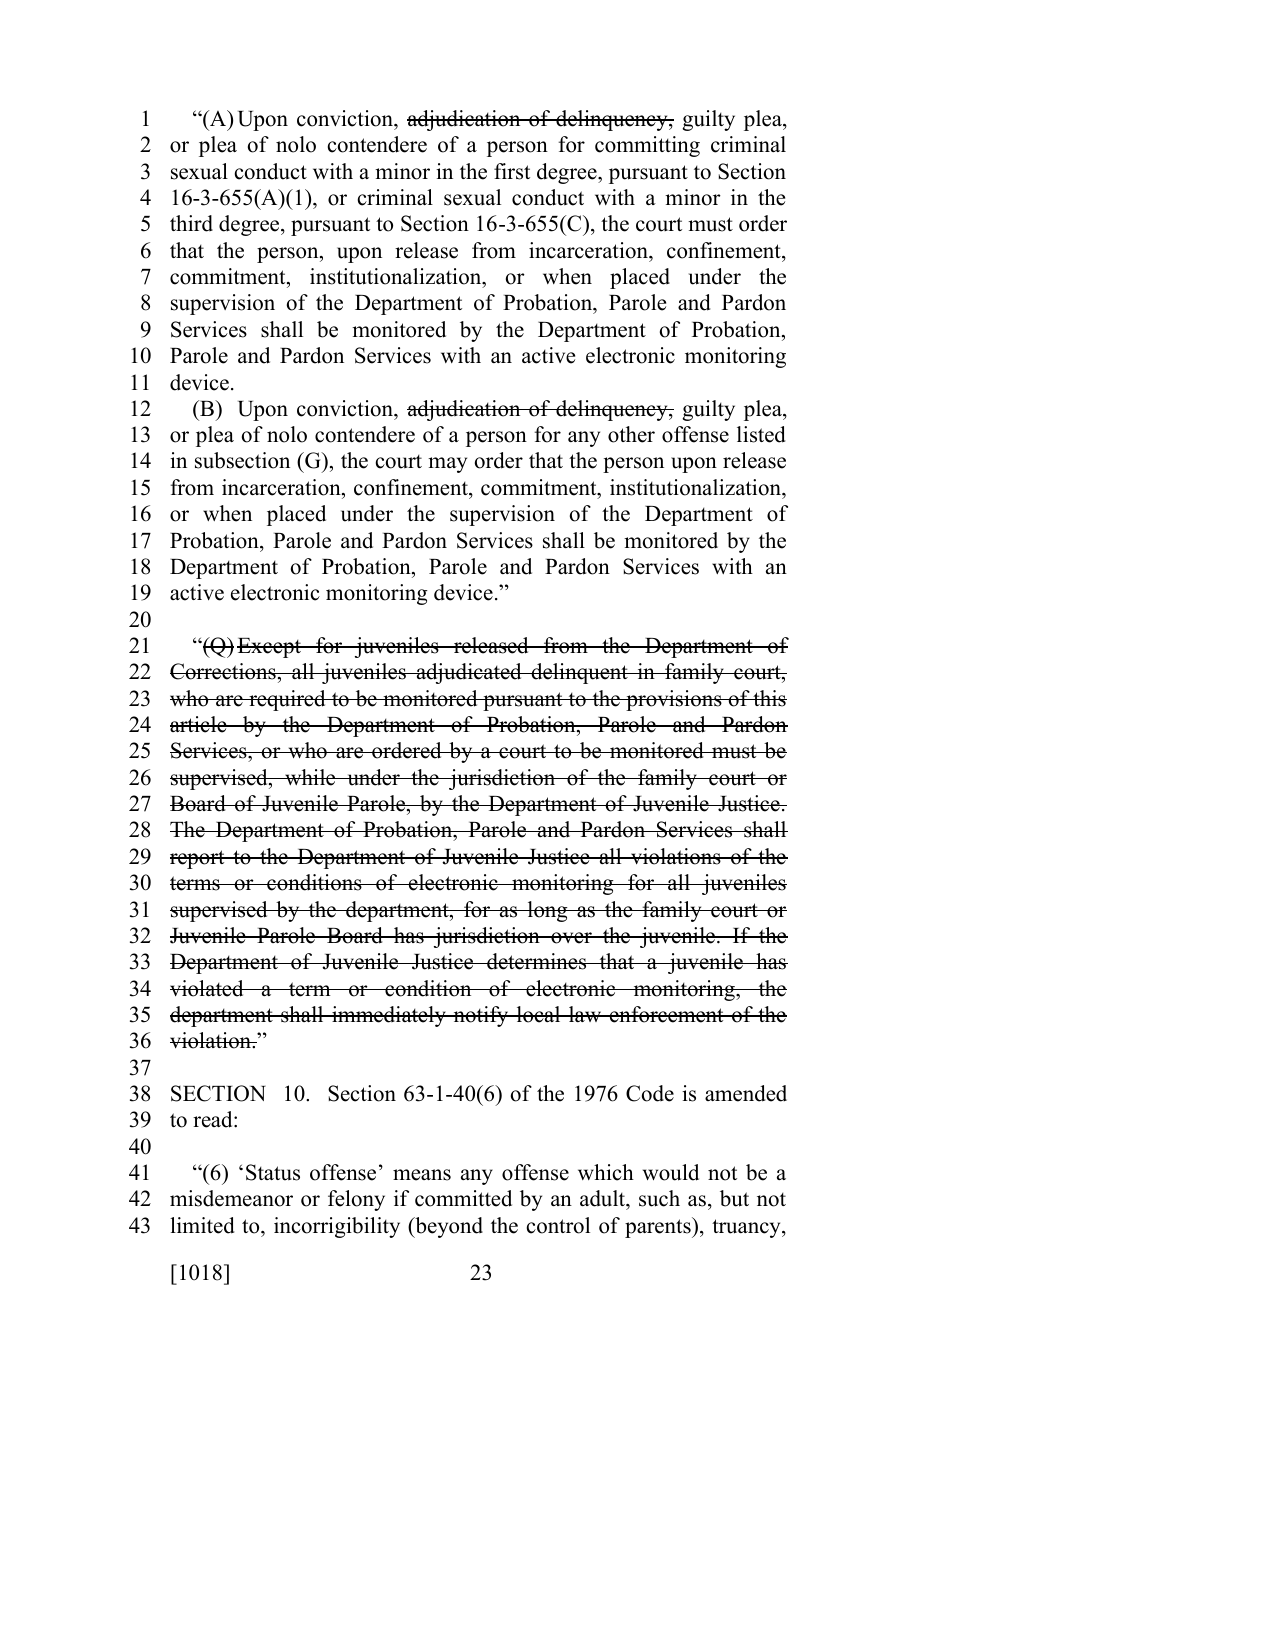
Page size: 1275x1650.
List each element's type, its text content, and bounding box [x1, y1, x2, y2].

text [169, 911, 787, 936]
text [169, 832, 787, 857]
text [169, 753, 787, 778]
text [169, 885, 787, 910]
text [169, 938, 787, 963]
text “(A) Upon conviction, adjudication of delinquency, guilty plea, or plea of nolo contendere of a person for committing criminal sexual conduct with a minor in the first degree, pursuant to Section 16-3-655(A)(1), or criminal sexual conduct with a minor in the third degree, pursuant to Section 16-3-655(C), the court must order that the person, upon release from incarceration, confinement, commitment, institutionalization, or when placed under the supervision of the Department of Probation, Parole and Pardon Services shall be monitored by the Department of Probation, Parole and Pardon Services with an active electronic monitoring device. [169, 105, 787, 395]
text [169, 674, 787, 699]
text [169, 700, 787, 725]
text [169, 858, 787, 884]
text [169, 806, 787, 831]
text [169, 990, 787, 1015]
text (B) Upon conviction, adjudication of delinquency, guilty plea, or plea of nolo contendere of a person for any other offense listed in subsection (G), the court may order that the person upon release from incarceration, confinement, commitment, institutionalization, or when placed under the supervision of the Department of Probation, Parole and Pardon Services shall be monitored by the Department of Probation, Parole and Pardon Services with an active electronic monitoring device.” [169, 395, 787, 606]
text SECTION 10. Section 63-1-40(6) of the 1976 Code is amended to read: [169, 1080, 787, 1133]
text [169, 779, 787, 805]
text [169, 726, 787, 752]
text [169, 1159, 787, 1238]
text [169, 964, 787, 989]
